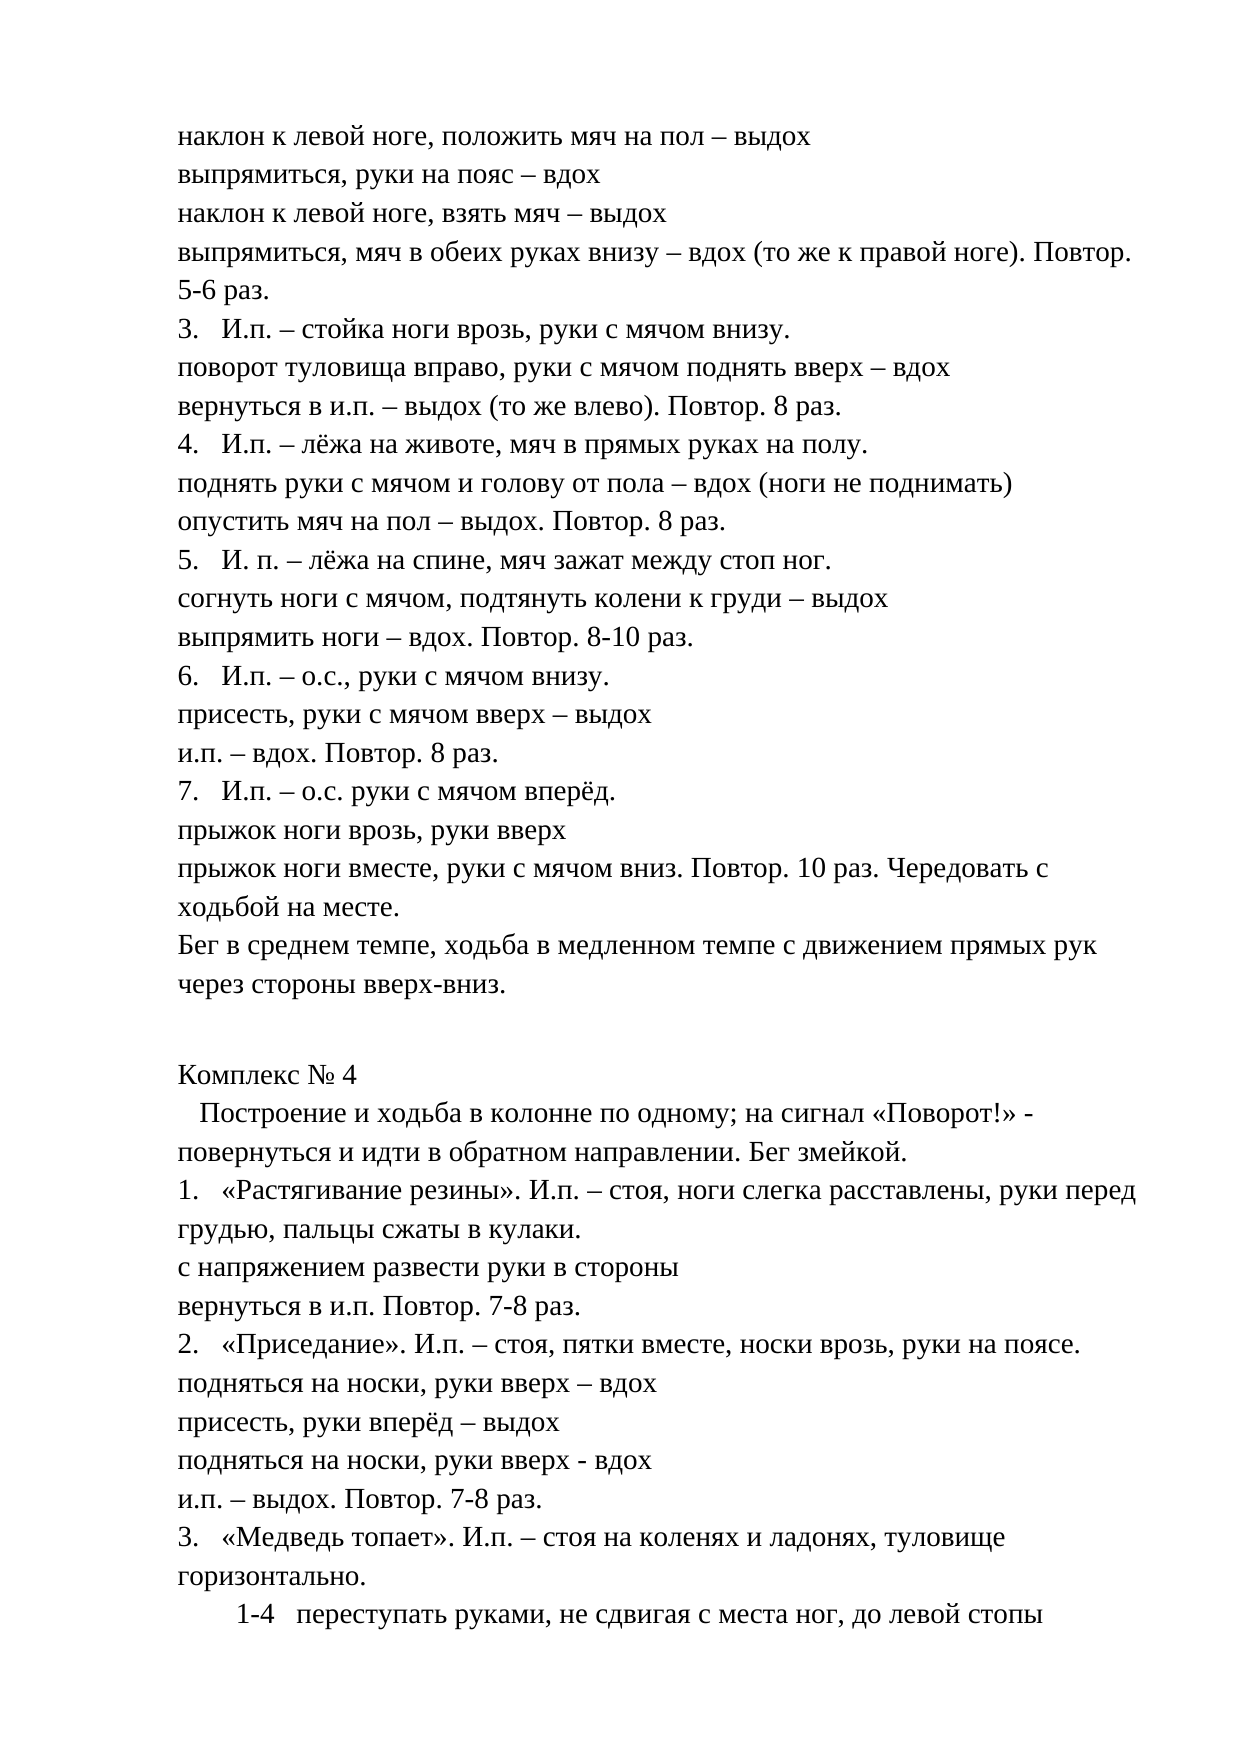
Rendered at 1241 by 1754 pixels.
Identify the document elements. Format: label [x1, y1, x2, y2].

text [177, 1057, 1152, 1630]
text [177, 118, 1152, 1032]
